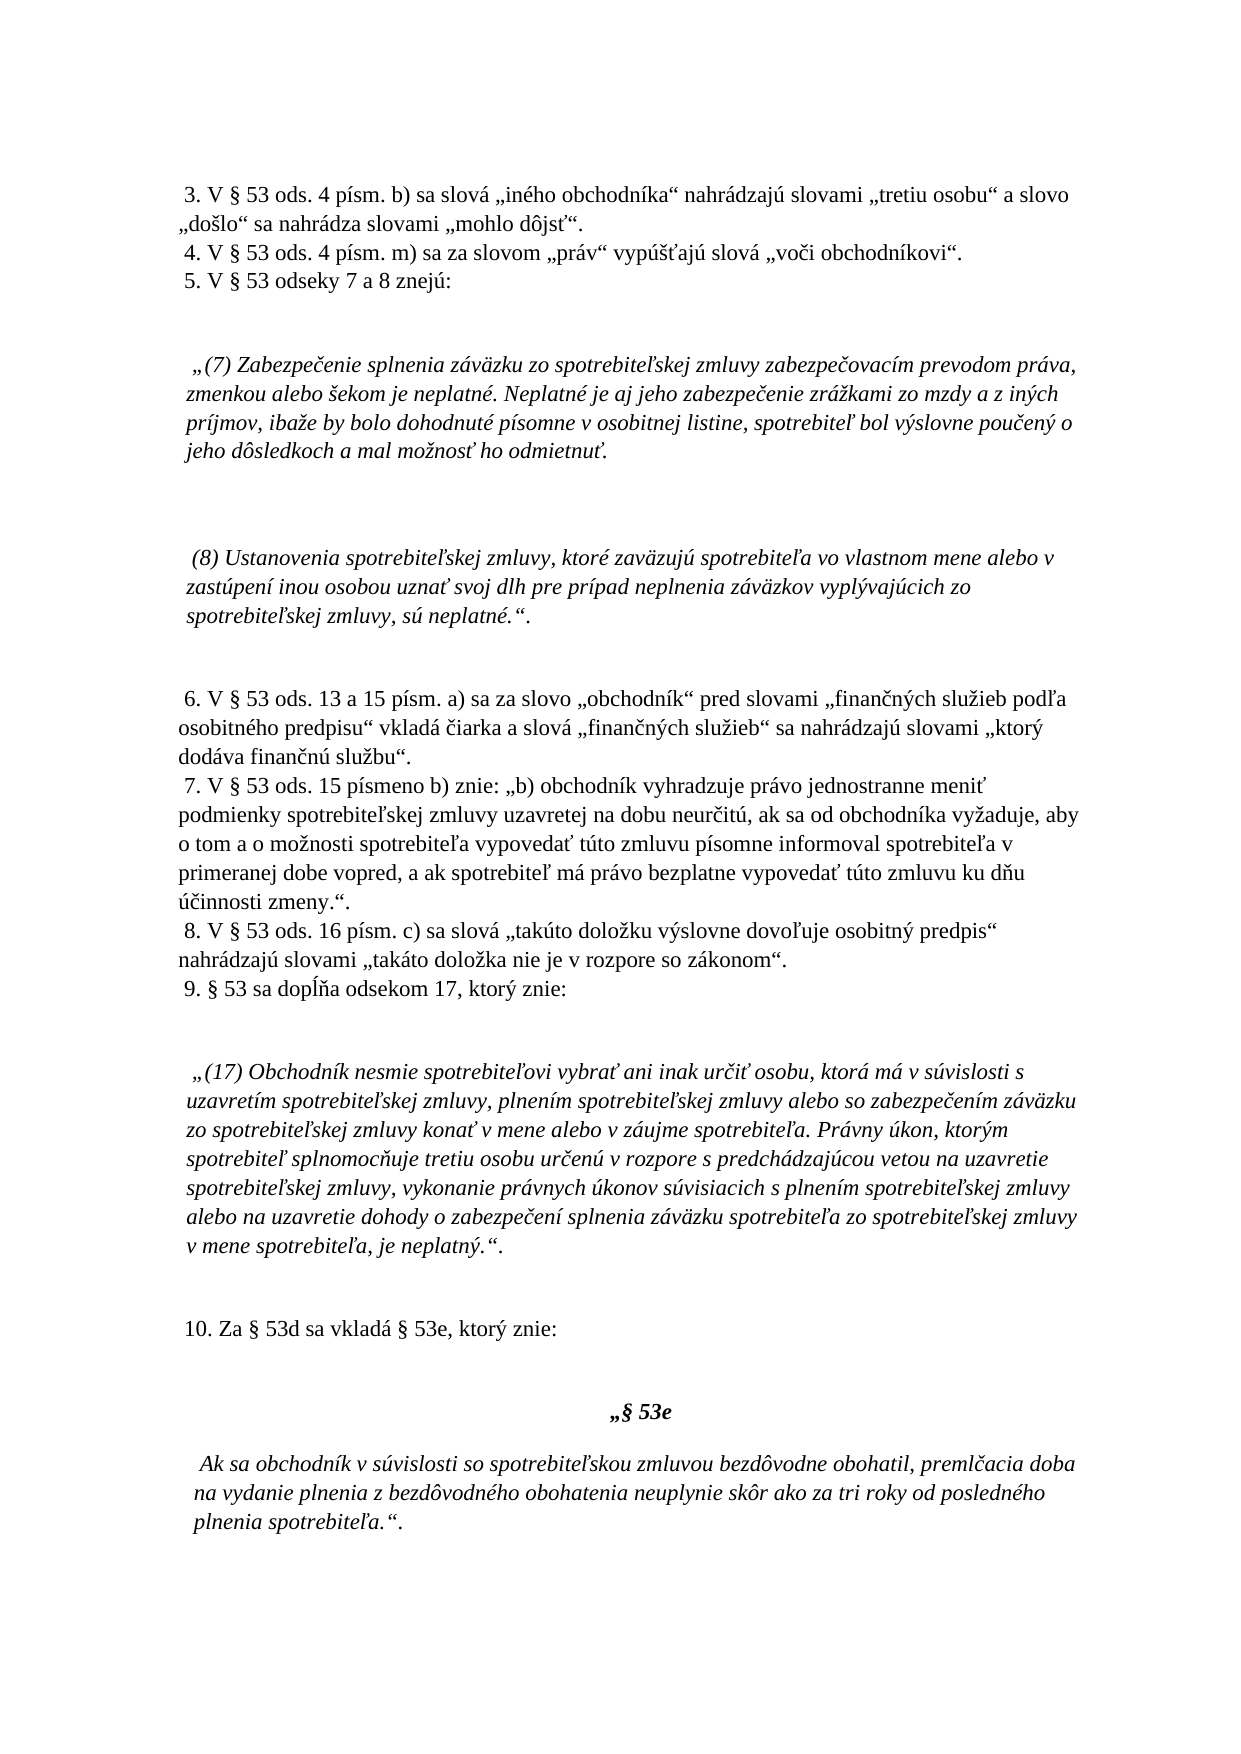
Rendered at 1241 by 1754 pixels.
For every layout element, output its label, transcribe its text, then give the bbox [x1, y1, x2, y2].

text Ak sa obchodník v súvislosti so spotrebiteľskou zmluvou bezdôvodne obohatil, premlčacia doba na vydanie plnenia z bezdôvodného obohatenia neuplynie skôr ako za tri roky od posledného plnenia spotrebiteľa.“. [194, 1450, 1090, 1534]
text „(7) Zabezpečenie splnenia záväzku zo spotrebiteľskej zmluvy zabezpečovacím prevodom práva, zmenkou alebo šekom je neplatné. Neplatné je aj jeho zabezpečenie zrážkami zo mzdy a z iných príjmov, ibaže by bolo dohodnuté písomne v osobitnej listine, spotrebiteľ bol výslovne poučený o jeho dôsledkoch a mal možnosť ho odmietnuť. [186, 351, 1090, 464]
text 3. V § 53 ods. 4 písm. b) sa slová „iného obchodníka“ nahrádzajú slovami „tretiu osobu“ a slovo „došlo“ sa nahrádza slovami „mohlo dôjsť“. [178, 181, 1090, 236]
text 7. V § 53 ods. 15 písmeno b) znie: „b) obchodník vyhradzuje právo jednostranne meniť podmienky spotrebiteľskej zmluvy uzavretej na dobu neurčitú, ak sa od obchodníka vyžaduje, aby o tom a o možnosti spotrebiteľa vypovedať túto zmluvu písomne informoval spotrebiteľa v primeranej dobe vopred, a ak spotrebiteľ má právo bezplatne vypovedať túto zmluvu ku dňu účinnosti zmeny.“. [178, 772, 1090, 914]
text 10. Za § 53d sa vkladá § 53e, ktorý znie: [178, 1315, 1090, 1341]
text 4. V § 53 ods. 4 písm. m) sa za slovom „práv“ vypúšťajú slová „voči obchodníkovi“. [178, 239, 1090, 265]
text 9. § 53 sa dopĺňa odsekom 17, ktorý znie: [178, 975, 1090, 1001]
text „(17) Obchodník nesmie spotrebiteľovi vybrať ani inak určiť osobu, ktorá má v súvislosti s uzavretím spotrebiteľskej zmluvy, plnením spotrebiteľskej zmluvy alebo so zabezpečením záväzku zo spotrebiteľskej zmluvy konať v mene alebo v záujme spotrebiteľa. Právny úkon, ktorým spotrebiteľ splnomocňuje tretiu osobu určenú v rozpore s predchádzajúcou vetou na uzavretie spotrebiteľskej zmluvy, vykonanie právnych úkonov súvisiacich s plnením spotrebiteľskej zmluvy alebo na uzavretie dohody o zabezpečení splnenia záväzku spotrebiteľa zo spotrebiteľskej zmluvy v mene spotrebiteľa, je neplatný.“. [186, 1058, 1090, 1258]
text 5. V § 53 odseky 7 a 8 znejú: [178, 268, 1090, 294]
text „§ 53e [186, 1398, 1090, 1424]
text (8) Ustanovenia spotrebiteľskej zmluvy, ktoré zaväzujú spotrebiteľa vo vlastnom mene alebo v zastúpení inou osobou uznať svoj dlh pre prípad neplnenia záväzkov vyplývajúcich zo spotrebiteľskej zmluvy, sú neplatné.“. [186, 544, 1090, 628]
text 6. V § 53 ods. 13 a 15 písm. a) sa za slovo „obchodník“ pred slovami „finančných služieb podľa osobitného predpisu“ vkladá čiarka a slová „finančných služieb“ sa nahrádzajú slovami „ktorý dodáva finančnú službu“. [178, 685, 1090, 769]
text 8. V § 53 ods. 16 písm. c) sa slová „takúto doložku výslovne dovoľuje osobitný predpis“ nahrádzajú slovami „takáto doložka nie je v rozpore so zákonom“. [178, 917, 1090, 972]
